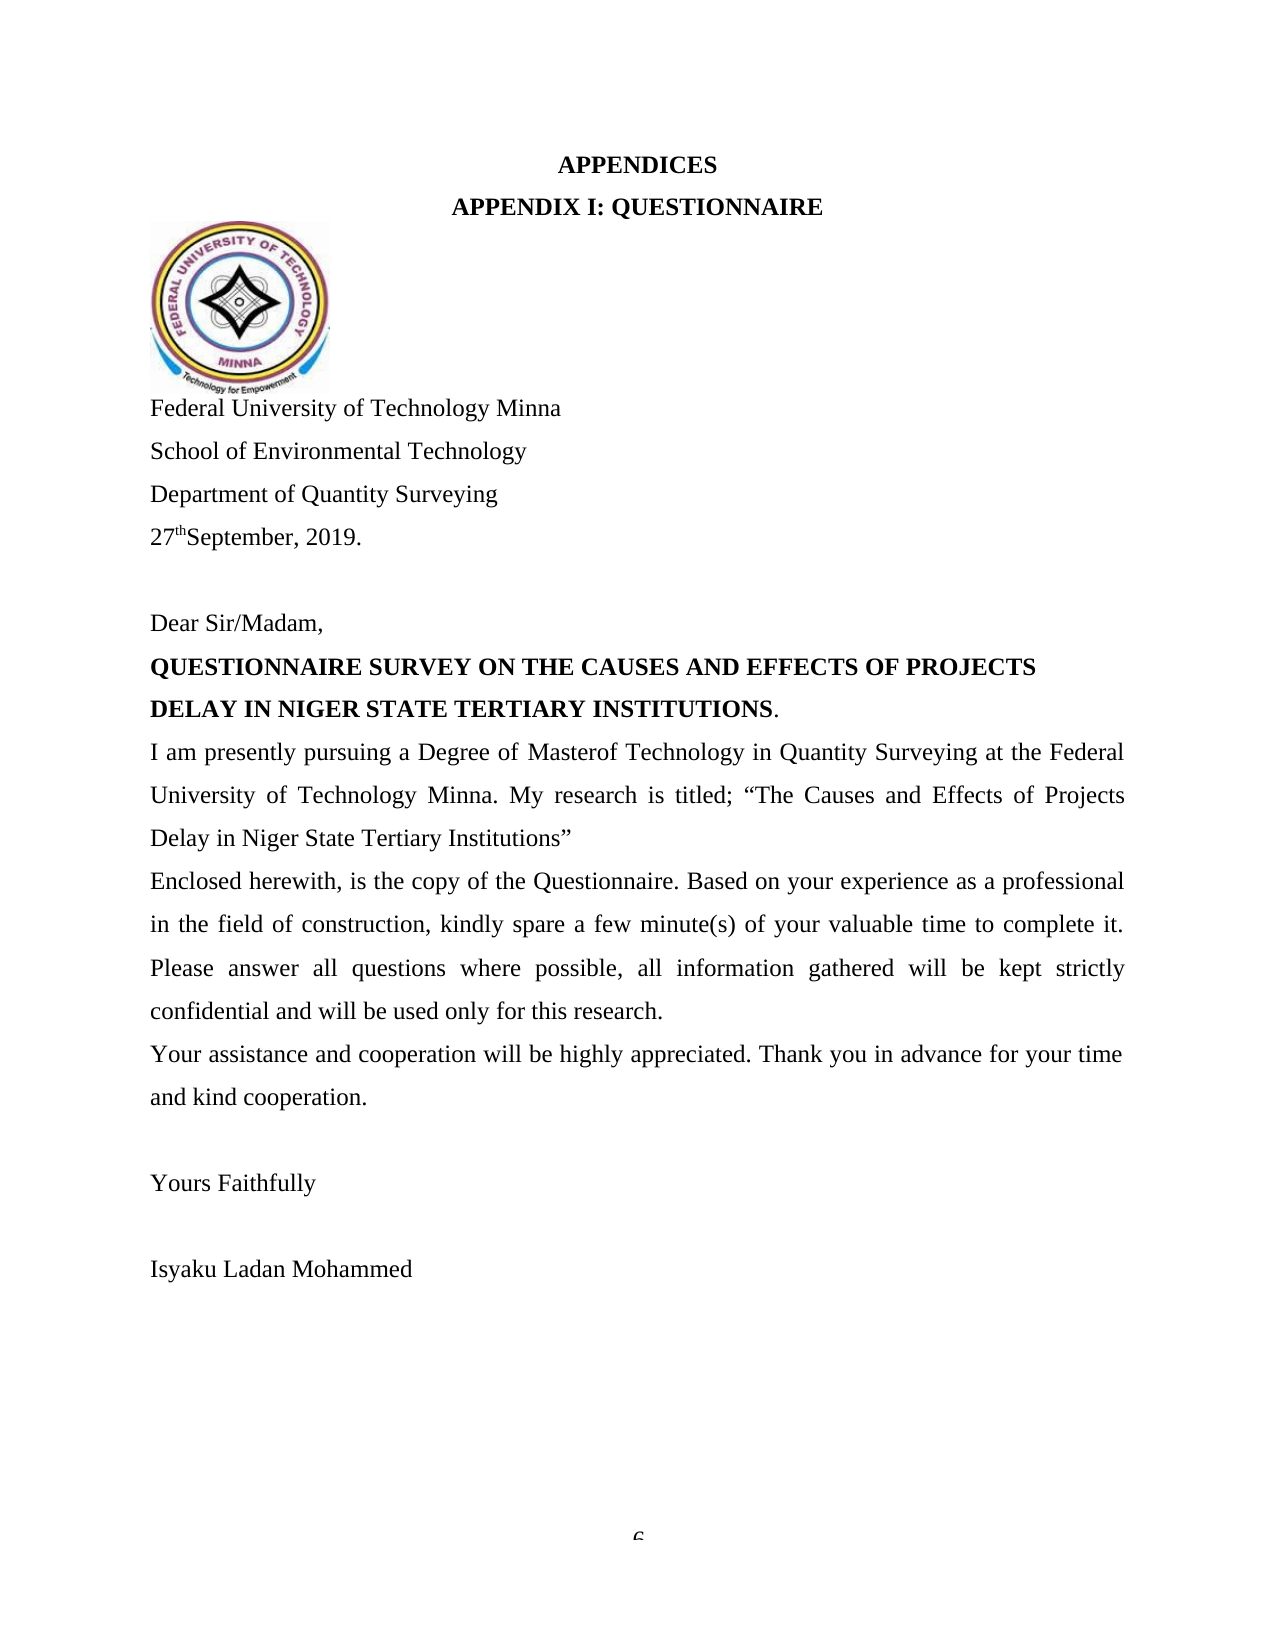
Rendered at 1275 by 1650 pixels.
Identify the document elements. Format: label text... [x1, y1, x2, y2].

text Federal University of Technology Minna School of Environmental Technology Department of Quantity Surveying 27thSeptember, 2019. [150, 393, 561, 551]
text I am presently pursuing a Degree of Masterof Technology in Quantity Surveying at the Federal University of Technology Minna. My research is titled; “The Causes and Effects of Projects Delay in Niger State Tertiary Institutions” [150, 737, 1125, 852]
text Isyaku Ladan Mohammed [150, 1254, 1196, 1283]
picture [150, 221, 330, 394]
subtitle APPENDICES APPENDIX I: QUESTIONNAIRE [451, 150, 824, 221]
subtitle QUESTIONNAIRE SURVEY ON THE CAUSES AND EFFECTS OF PROJECTS DELAY IN NIGER STATE TERTIARY INSTITUTIONS. [150, 652, 1037, 723]
text Yours Faithfully [150, 1168, 1196, 1197]
text Dear Sir/Madam, [150, 608, 1196, 637]
text Enclosed herewith, is the copy of the Questionnaire. Based on your experience as a professional in the field of construction, kindly spare a few minute(s) of your valuable time to complete it. Please answer all questions where possible, all information gathered will be kept strictly confidential and will be used only for this research. [150, 866, 1126, 1024]
text Your assistance and cooperation will be highly appreciated. Thank you in advance for your time and kind cooperation. [150, 1039, 1124, 1111]
